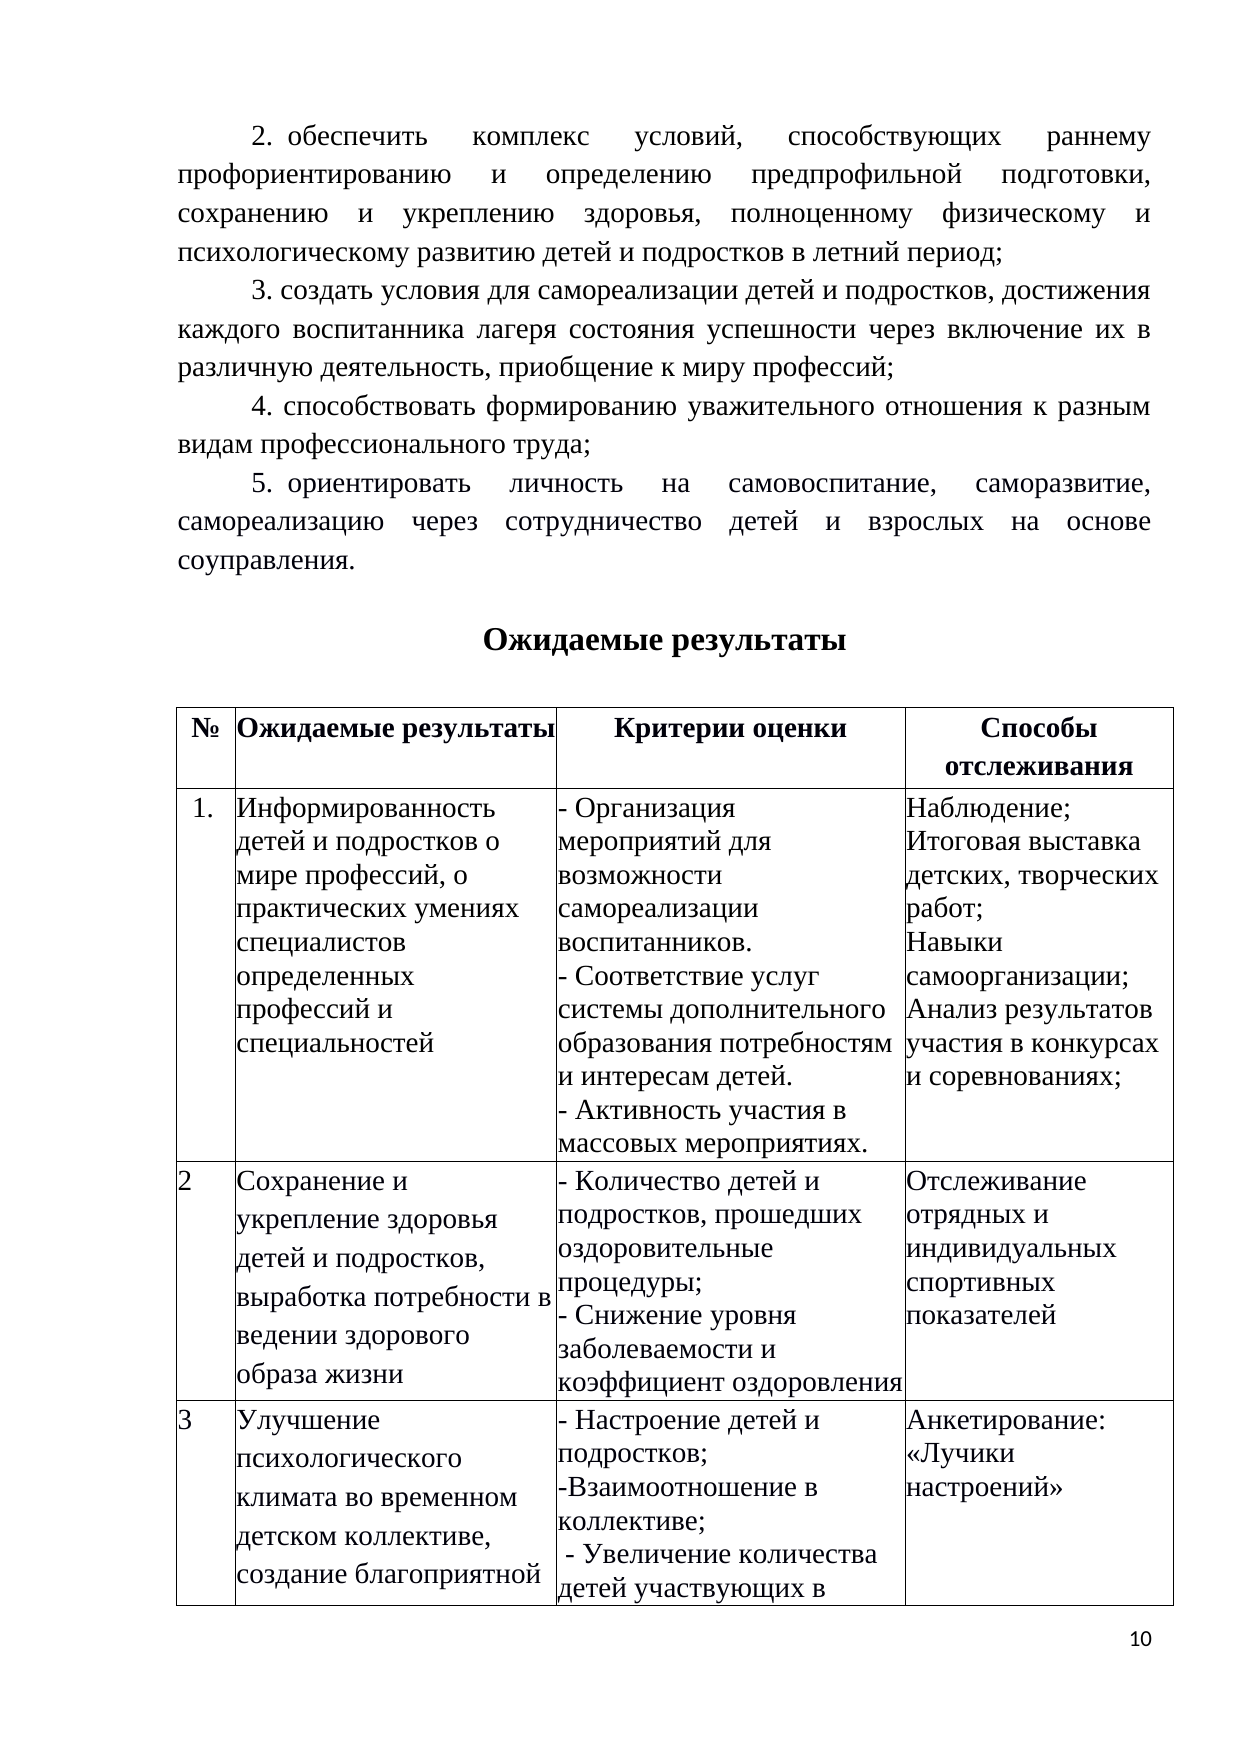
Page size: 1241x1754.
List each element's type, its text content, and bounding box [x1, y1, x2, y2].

text 2.робеспечить комплекс условий, способствующих раннему профориентированию и определению предпрофильной подготовки, сохранению и укреплению здоровья, полноценному физическому и психологическому развитию детей и подростков в летний период; [177, 118, 1152, 267]
table_cell Наблюдение; Итоговая выставка детских, творческих работ; Навыки самоорганизации; Анализ результатов участия в конкурсах и соревнованиях; [906, 789, 1173, 1161]
table_header № [177, 708, 235, 787]
table_cell 3 [177, 1401, 235, 1605]
text Ожидаемые результаты [177, 619, 1152, 657]
table_cell Информированность детей и подростков о мире профессий, о практических умениях специалистов определенных профессий и специальностей [236, 789, 556, 1161]
table_cell Отслеживание отрядных и индивидуальных спортивных показателей [906, 1162, 1173, 1399]
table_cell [557, 1401, 905, 1605]
table_header Критерии оценки [557, 708, 905, 787]
table_cell Сохранение и укрепление здоровья детей и подростков, выработка потребности в ведении здорового образа жизни [236, 1162, 556, 1399]
table_header Способы отслеживания [906, 708, 1173, 787]
table_cell - Организация мероприятий для возможности самореализации воспитанников. - Соответствие услуг системы дополнительного образования потребностям и интересам детей. - Активность участия в массовых мероприятиях. [557, 789, 905, 1161]
text 4. способствовать формированию уважительного отношения к разным видам профессионального труда; [177, 388, 1152, 460]
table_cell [906, 1401, 1173, 1605]
table_cell 2 [177, 1162, 235, 1399]
text 3. создать условия для самореализации детей и подростков, достижения каждого воспитанника лагеря состояния успешности через включение их в различную деятельность, приобщение к миру профессий; [177, 272, 1152, 383]
table_header Ожидаемые результаты [236, 708, 556, 787]
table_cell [236, 1401, 556, 1605]
table_cell 11. [177, 789, 235, 1161]
text 5.рориентировать личность на самовоспитание, саморазвитие, самореализацию через сотрудничество детей и взрослых на основе соуправления. [177, 465, 1152, 576]
table_cell - Количество детей и подростков, прошедших оздоровительные процедуры; - Снижение уровня заболеваемости и коэффициент оздоровления [557, 1162, 905, 1399]
